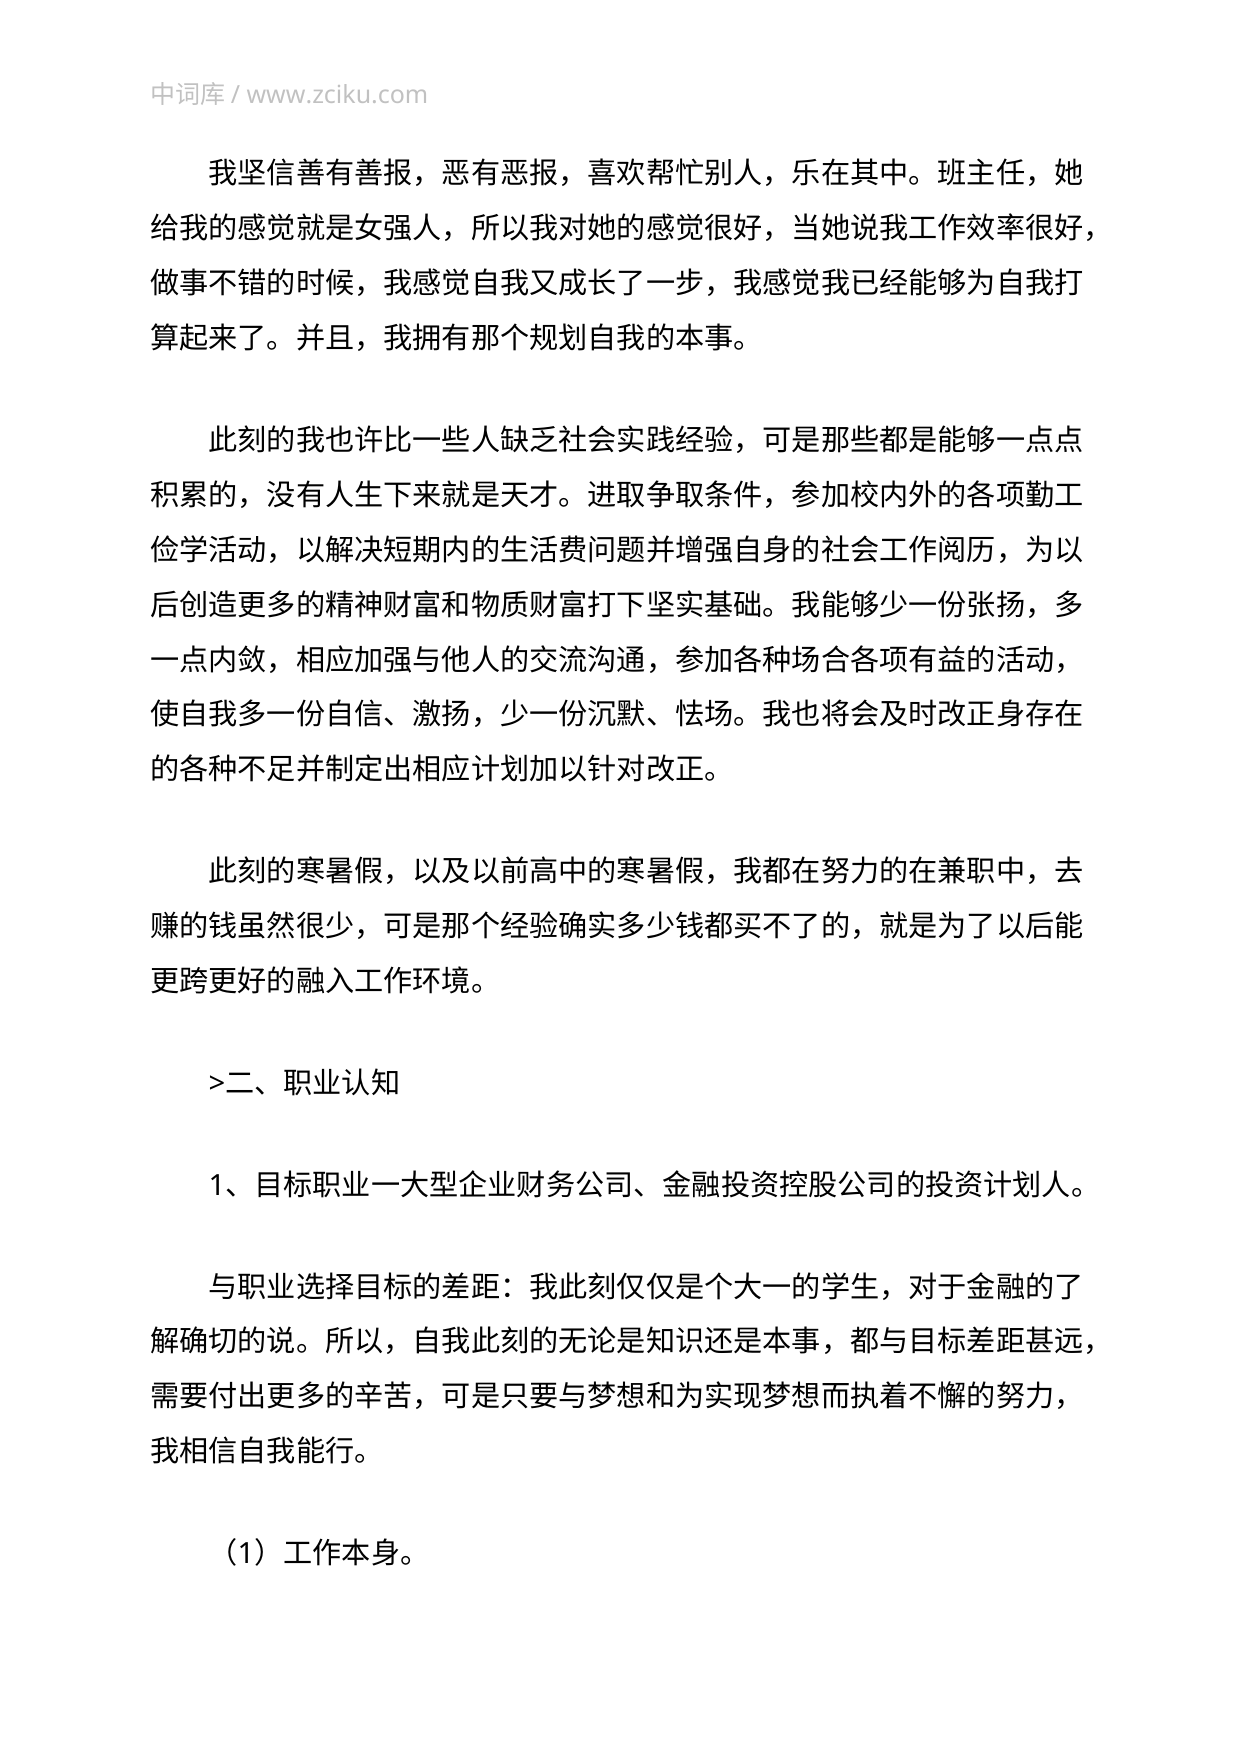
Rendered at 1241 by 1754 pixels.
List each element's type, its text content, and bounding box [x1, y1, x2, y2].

text 此刻的寒暑假，以及以前高中的寒暑假，我都在努力的在兼职中，去赚的钱虽然很少，可是那个经验确实多少钱都买不了的，就是为了以后能更跨更好的融入工作环境。 [150, 848, 1090, 1000]
text 与职业选择目标的差距：我此刻仅仅是个大一的学生，对于金融的了解确切的说。所以，自我此刻的无论是知识还是本事，都与目标差距甚远，需要付出更多的辛苦，可是只要与梦想和为实现梦想而执着不懈的努力，我相信自我能行。 [150, 1263, 1090, 1470]
text 我坚信善有善报，恶有恶报，喜欢帮忙别人，乐在其中。班主任，她给我的感觉就是女强人，所以我对她的感觉很好，当她说我工作效率很好，做事不错的时候，我感觉自我又成长了一步，我感觉我已经能够为自我打算起来了。并且，我拥有那个规划自我的本事。 [150, 150, 1090, 357]
text 1、目标职业一大型企业财务公司、金融投资控股公司的投资计划人。 [150, 1161, 1090, 1203]
text 此刻的我也许比一些人缺乏社会实践经验，可是那些都是能够一点点积累的，没有人生下来就是天才。进取争取条件，参加校内外的各项勤工俭学活动，以解决短期内的生活费问题并增强自身的社会工作阅历，为以后创造更多的精神财富和物质财富打下坚实基础。我能够少一份张扬，多一点内敛，相应加强与他人的交流沟通，参加各种场合各项有益的活动，使自我多一份自信、激扬，少一份沉默、怯场。我也将会及时改正身存在的各种不足并制定出相应计划加以针对改正。 [150, 416, 1090, 788]
text >二、职业认知 [150, 1059, 1090, 1102]
text （1）工作本身。 [150, 1529, 1090, 1572]
